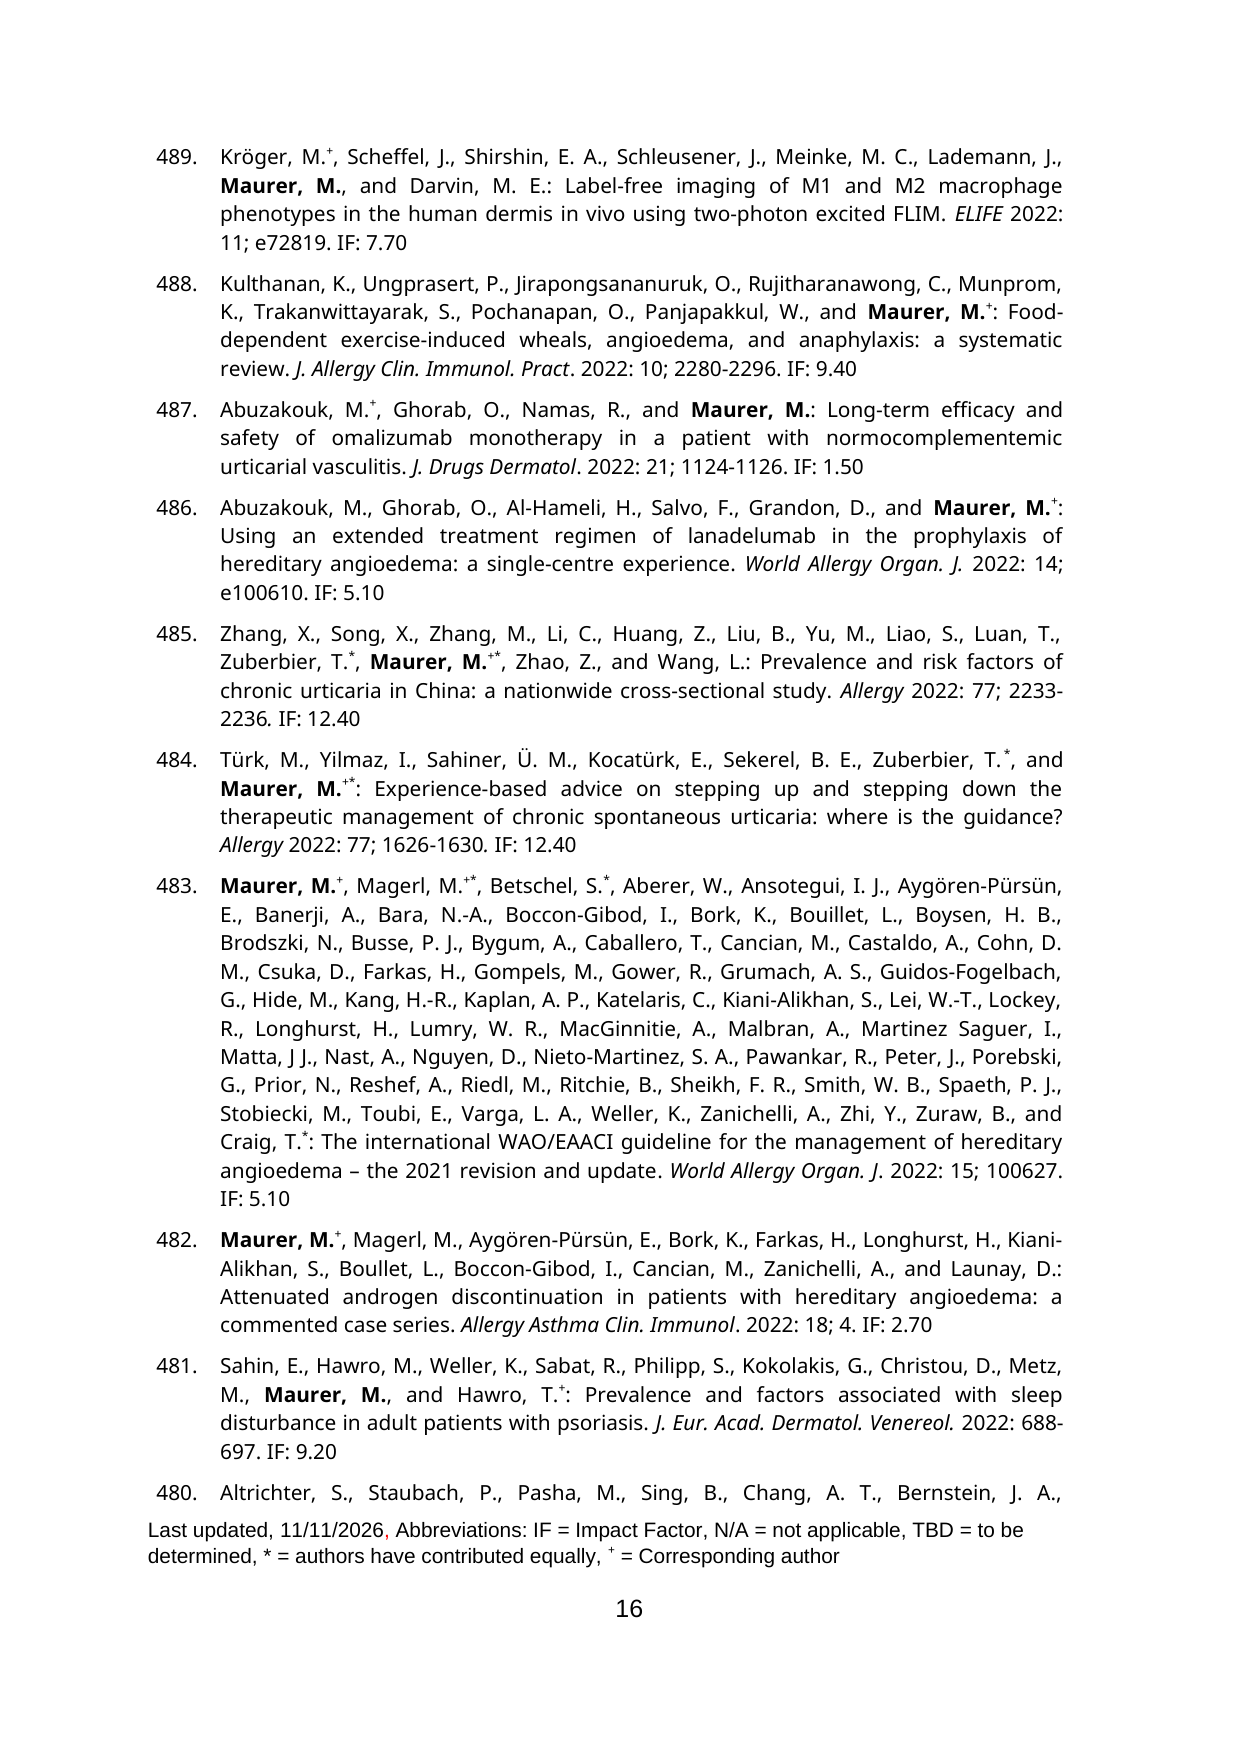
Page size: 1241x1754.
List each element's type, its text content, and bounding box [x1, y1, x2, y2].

table_cell 484. [133, 733, 209, 859]
table_cell Abuzakouk, M., Ghorab, O., Al-Hameli, H., Salvo, F., Grandon, D., and Maurer, M.+: Using an extended treatment regimen of lanadelumab in the prophylaxis of hereditary angioedema: a single-centre experience. World Allergy Organ. J. 2022: 14; e100610. IF: 5.10 [209, 480, 1088, 606]
table_cell Maurer, M.+, Magerl, M., Aygören-Pürsün, E., Bork, K., Farkas, H., Longhurst, H., Kiani-Alikhan, S., Boullet, L., Boccon-Gibod, I., Cancian, M., Zanichelli, A., and Launay, D.: Attenuated androgen discontinuation in patients with hereditary angioedema: a commented case series. Allergy Asthma Clin. Immunol. 2022: 18; 4. IF: 2.70 [209, 1213, 1088, 1339]
table_cell 486. [133, 480, 209, 606]
table_cell Kulthanan, K., Ungprasert, P., Jirapongsananuruk, O., Rujitharanawong, C., Munprom, K., Trakanwittayarak, S., Pochanapan, O., Panjapakkul, W., and Maurer, M.+: Food-dependent exercise-induced wheals, angioedema, and anaphylaxis: a systematic review. J. Allergy Clin. Immunol. Pract. 2022: 10; 2280-2296. IF: 9.40 [209, 256, 1088, 382]
table_cell 489. [133, 130, 209, 256]
table_cell 485. [133, 606, 209, 733]
table_cell 483. [133, 859, 209, 1213]
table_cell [209, 1465, 1088, 1506]
table_cell Abuzakouk, M.+, Ghorab, O., Namas, R., and Maurer, M.: Long-term efficacy and safety of omalizumab monotherapy in a patient with normocomplementemic urticarial vasculitis. J. Drugs Dermatol. 2022: 21; 1124-1126. IF: 1.50 [209, 383, 1088, 480]
table_cell Sahin, E., Hawro, M., Weller, K., Sabat, R., Philipp, S., Kokolakis, G., Christou, D., Metz, M., Maurer, M., and Hawro, T.+: Prevalence and factors associated with sleep disturbance in adult patients with psoriasis. J. Eur. Acad. Dermatol. Venereol. 2022: 688-697. IF: 9.20 [209, 1339, 1088, 1465]
table_cell 487. [133, 383, 209, 480]
table_cell 480. [133, 1465, 209, 1506]
table_cell 488. [133, 256, 209, 382]
table_cell Türk, M., Yilmaz, I., Sahiner, Ü. M., Kocatürk, E., Sekerel, B. E., Zuberbier, T.*, and Maurer, M.+*: Experience-based advice on stepping up and stepping down the therapeutic management of chronic spontaneous urticaria: where is the guidance? Allergy 2022: 77; 1626-1630. IF: 12.40 [209, 733, 1088, 859]
table_cell Maurer, M.+, Magerl, M.+*, Betschel, S.*, Aberer, W., Ansotegui, I. J., Aygören-Pürsün, E., Banerji, A., Bara, N.-A., Boccon-Gibod, I., Bork, K., Bouillet, L., Boysen, H. B., Brodszki, N., Busse, P. J., Bygum, A., Caballero, T., Cancian, M., Castaldo, A., Cohn, D. M., Csuka, D., Farkas, H., Gompels, M., Gower, R., Grumach, A. S., Guidos-Fogelbach, G., Hide, M., Kang, H.-R., Kaplan, A. P., Katelaris, C., Kiani-Alikhan, S., Lei, W.-T., Lockey, R., Longhurst, H., Lumry, W. R., MacGinnitie, A., Malbran, A., Martinez Saguer, I., Matta, J J., Nast, A., Nguyen, D., Nieto-Martinez, S. A., Pawankar, R., Peter, J., Porebski, G., Prior, N., Reshef, A., Riedl, M., Ritchie, B., Sheikh, F. R., Smith, W. B., Spaeth, P. J., Stobiecki, M., Toubi, E., Varga, L. A., Weller, K., Zanichelli, A., Zhi, Y., Zuraw, B., and Craig, T.*: The international WAO/EAACI guideline for the management of hereditary angioedema – the 2021 revision and update. World Allergy Organ. J. 2022: 15; 100627. IF: 5.10 [209, 859, 1088, 1213]
table_cell Kröger, M.+, Scheffel, J., Shirshin, E. A., Schleusener, J., Meinke, M. C., Lademann, J., Maurer, M., and Darvin, M. E.: Label-free imaging of M1 and M2 macrophage phenotypes in the human dermis in vivo using two-photon excited FLIM. ELIFE 2022: 11; e72819. IF: 7.70 [209, 130, 1088, 256]
table_cell 482. [133, 1213, 209, 1339]
table_cell Zhang, X., Song, X., Zhang, M., Li, C., Huang, Z., Liu, B., Yu, M., Liao, S., Luan, T., Zuberbier, T.*, Maurer, M.+*, Zhao, Z., and Wang, L.: Prevalence and risk factors of chronic urticaria in China: a nationwide cross-sectional study. Allergy 2022: 77; 2233-2236. IF: 12.40 [209, 606, 1088, 733]
table_cell 481. [133, 1339, 209, 1465]
